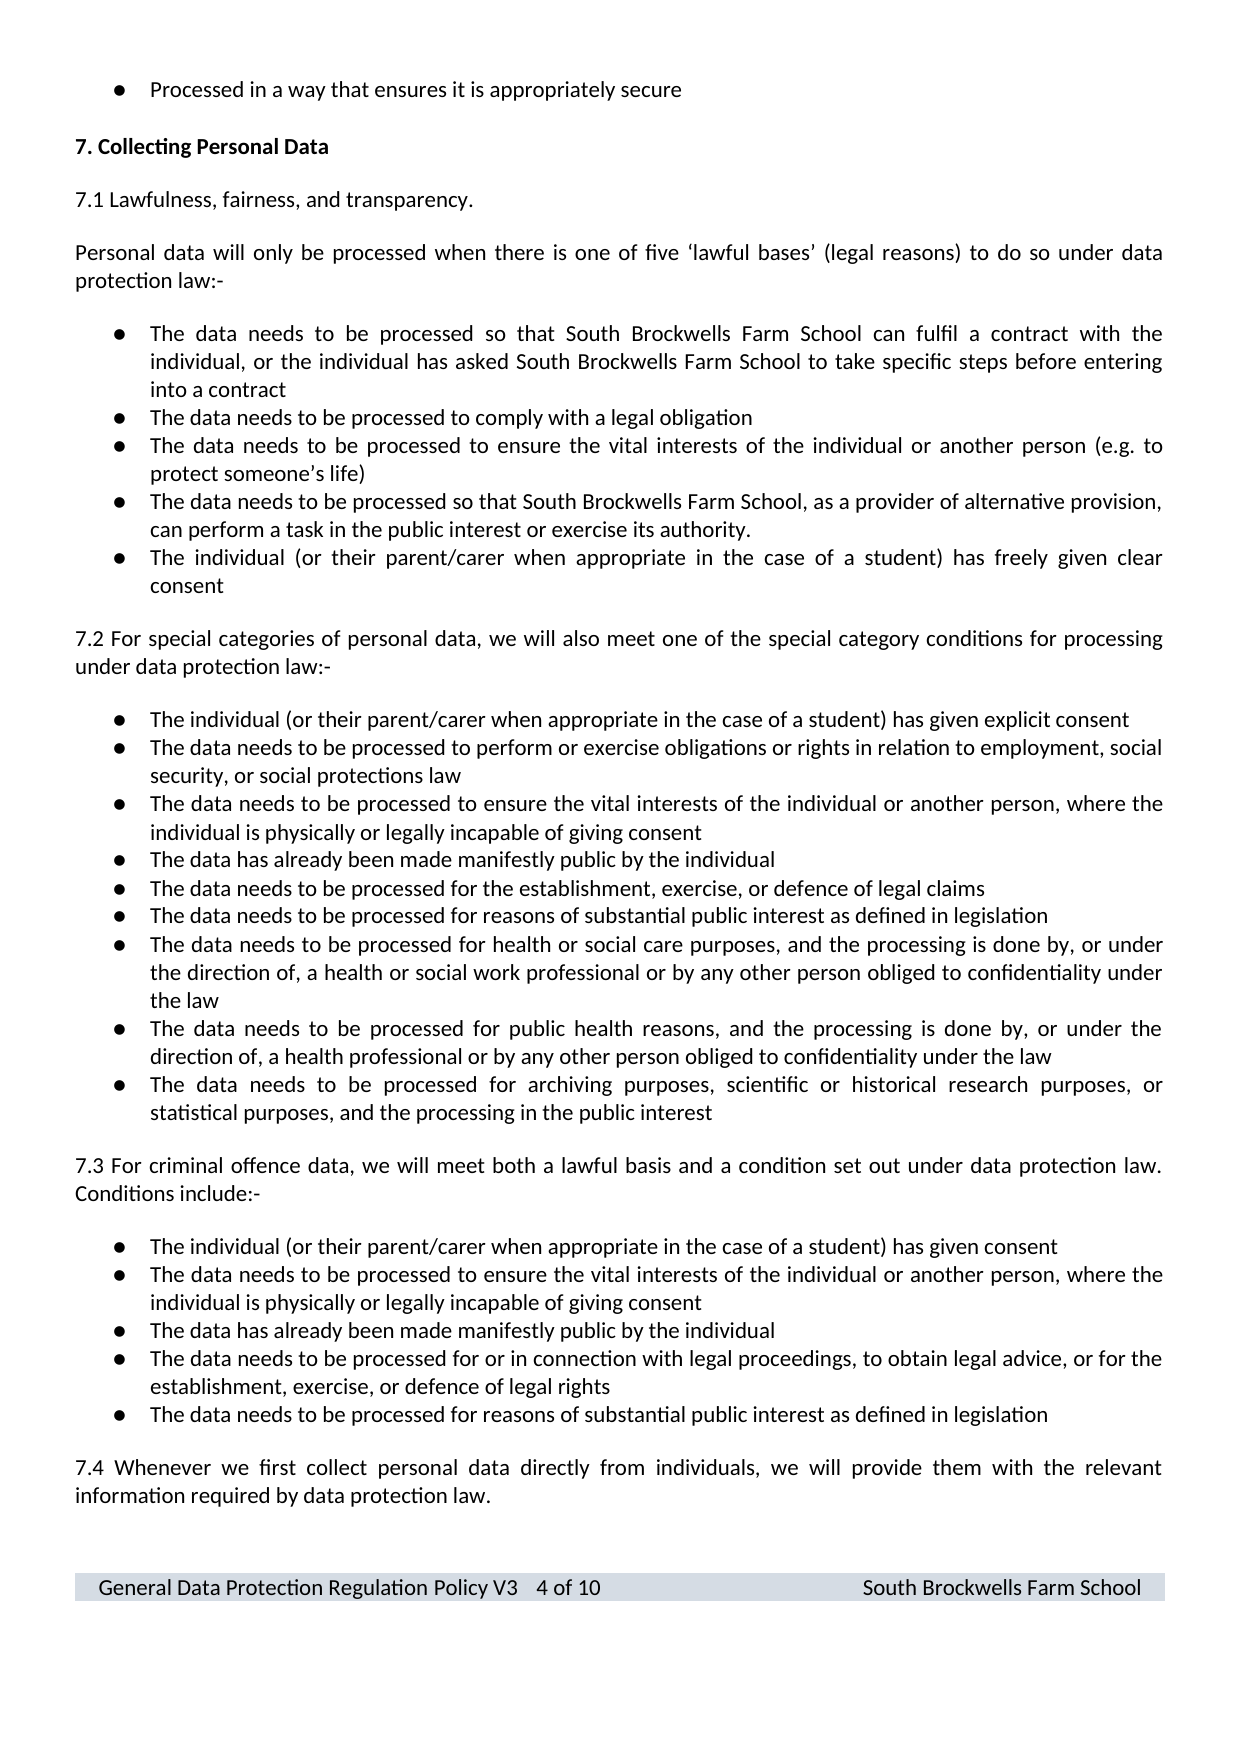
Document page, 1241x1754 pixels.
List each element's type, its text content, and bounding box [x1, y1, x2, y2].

subtitle 7. Collecting Personal Data [75, 132, 1165, 160]
subtitle The data needs to be processed to perform or exercise obligations or rights in relation to employment, social security, or social protections law [112, 733, 1165, 789]
subtitle The data needs to be processed for health or social care purposes, and the processing is done by, or under the direction of, a health or social work professional or by any other person obliged to confidentiality under the law [112, 930, 1165, 1014]
subtitle 7.3 For criminal offence data, we will meet both a lawful basis and a condition set out under data protection law. Conditions include:- [75, 1151, 1165, 1207]
subtitle The individual (or their parent/carer when appropriate in the case of a student) has given explicit consent [112, 706, 1165, 733]
subtitle The data needs to be processed for the establishment, exercise, or defence of legal claims [112, 874, 1165, 902]
subtitle The data needs to be processed for archiving purposes, scientific or historical research purposes, or statistical purposes, and the processing in the public interest [112, 1070, 1165, 1126]
subtitle The individual (or their parent/carer when appropriate in the case of a student) has freely given clear consent [112, 543, 1165, 599]
subtitle Processed in a way that ensures it is appropriately secure [112, 75, 1165, 103]
subtitle The data needs to be processed so that South Brockwells Farm School, as a provider of alternative provision, can perform a task in the public interest or exercise its authority. [112, 487, 1165, 543]
subtitle The data needs to be processed to ensure the vital interests of the individual or another person, where the individual is physically or legally incapable of giving consent [112, 789, 1165, 846]
subtitle The data needs to be processed to ensure the vital interests of the individual or another person, where the individual is physically or legally incapable of giving consent [112, 1260, 1165, 1316]
subtitle Personal data will only be processed when there is one of five ‘lawful bases’ (legal reasons) to do so under data protection law:- [75, 238, 1165, 294]
subtitle 7.1 Lawfulness, fairness, and transparency. [75, 185, 1165, 213]
subtitle The data needs to be processed for reasons of substantial public interest as defined in legislation [112, 902, 1165, 930]
subtitle The data has already been made manifestly public by the individual [112, 846, 1165, 874]
subtitle The data needs to be processed for or in connection with legal proceedings, to obtain legal advice, or for the establishment, exercise, or defence of legal rights [112, 1344, 1165, 1400]
subtitle The data needs to be processed for reasons of substantial public interest as defined in legislation [112, 1400, 1165, 1428]
subtitle The data needs to be processed for public health reasons, and the processing is done by, or under the direction of, a health professional or by any other person obliged to confidentiality under the law [112, 1014, 1165, 1070]
subtitle The data needs to be processed to comply with a legal obligation [112, 403, 1165, 431]
subtitle The data needs to be processed so that South Brockwells Farm School can fulfil a contract with the individual, or the individual has asked South Brockwells Farm School to take specific steps before entering into a contract [112, 319, 1165, 403]
subtitle 7.2 For special categories of personal data, we will also meet one of the special category conditions for processing under data protection law:- [75, 624, 1165, 681]
subtitle The data has already been made manifestly public by the individual [112, 1316, 1165, 1344]
subtitle 7.4 Whenever we first collect personal data directly from individuals, we will provide them with the relevant information required by data protection law. [75, 1453, 1165, 1509]
subtitle The individual (or their parent/carer when appropriate in the case of a student) has given consent [112, 1232, 1165, 1260]
subtitle The data needs to be processed to ensure the vital interests of the individual or another person (e.g. to protect someone’s life) [112, 431, 1165, 487]
